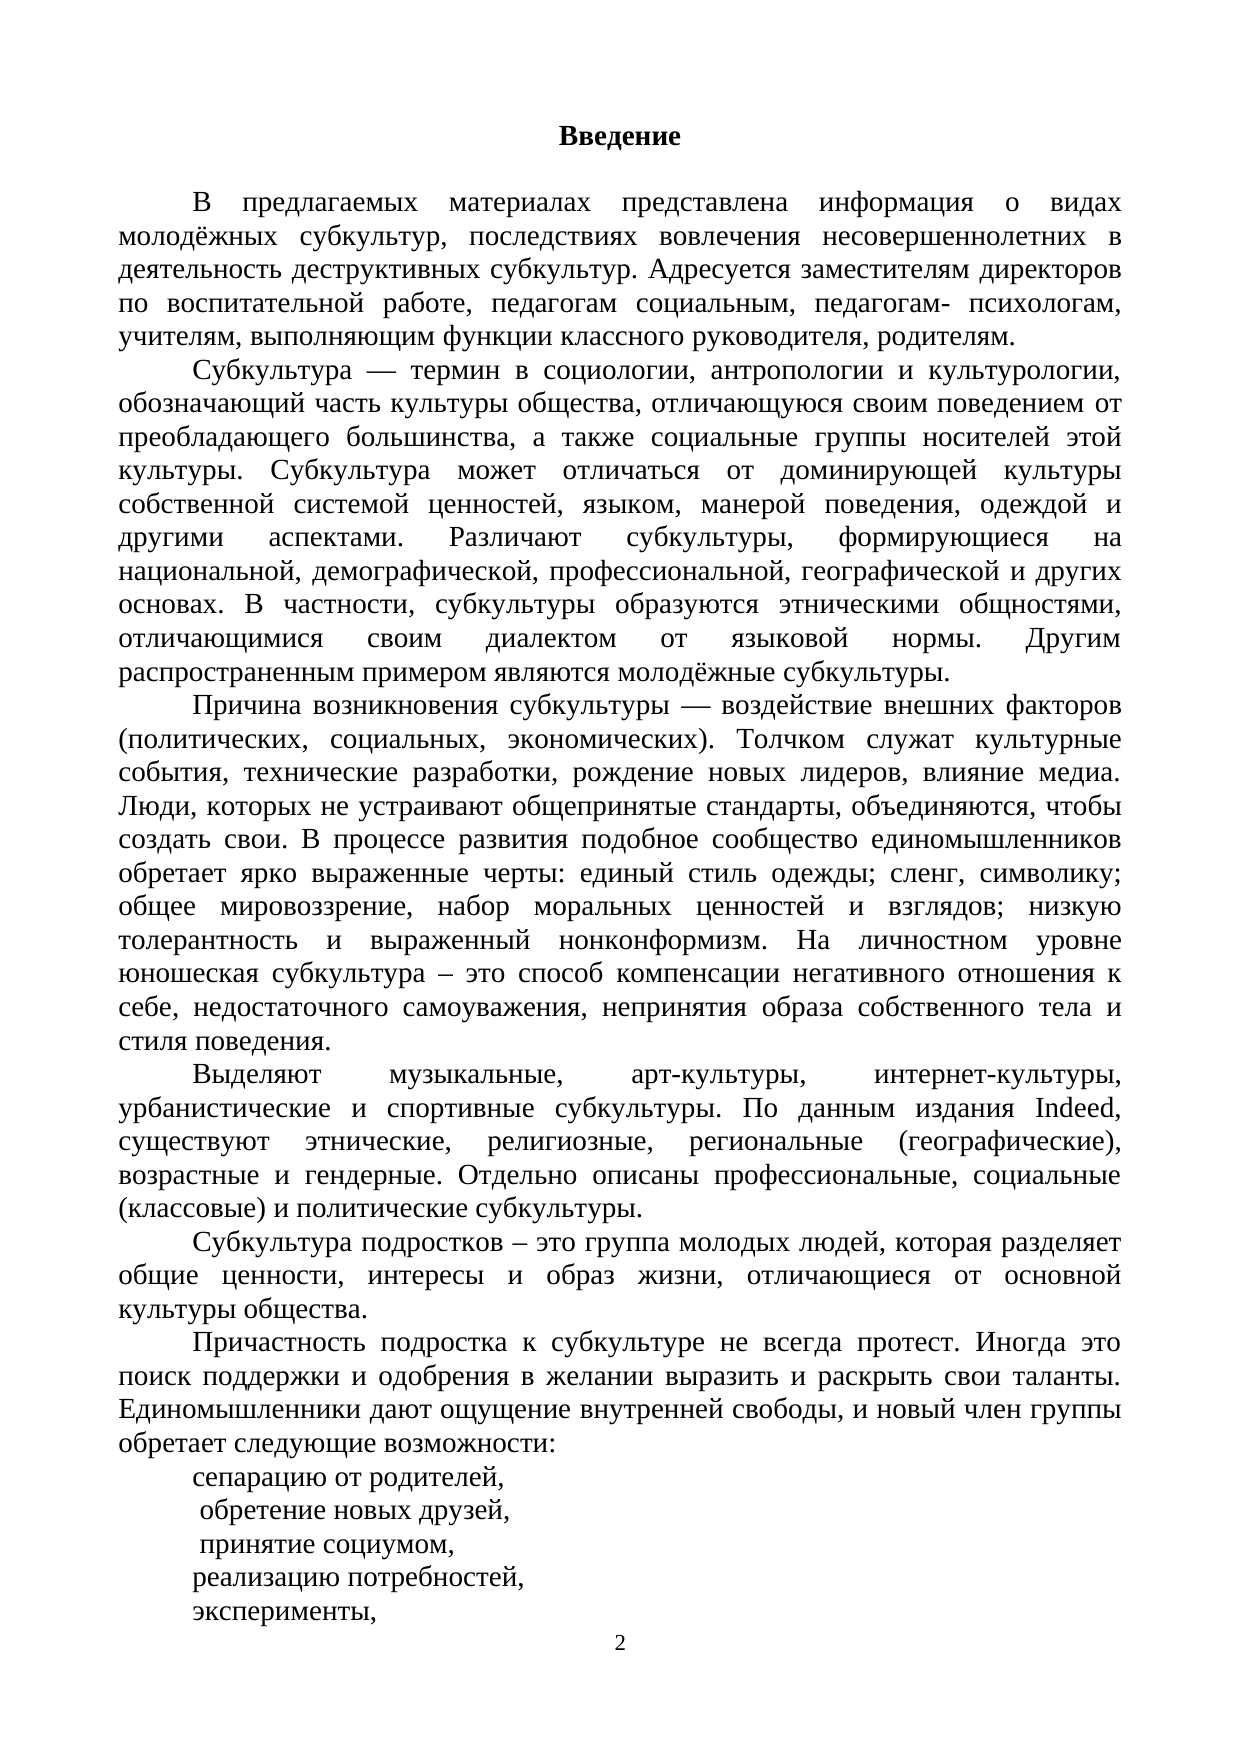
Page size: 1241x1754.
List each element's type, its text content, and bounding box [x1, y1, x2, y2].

text В предлагаемых материалах представлена информация о видах молодёжных субкультур, последствиях вовлечения несовершеннолетних в деятельность деструктивных субкультур. Адресуется заместителям директоров по воспитательной работе, педагогам социальным, педагогам- психологам, учителям, выполняющим функции классного руководителя, родителям. [118, 184, 1122, 352]
subtitle Введение [118, 118, 1122, 152]
text Субкультура подростков – это группа молодых людей, которая разделяет общие ценности, интересы и образ жизни, отличающиеся от основной культуры общества. [118, 1224, 1122, 1324]
text реализацию потребностей, [118, 1559, 1122, 1593]
text Причина возникновения субкультуры — воздействие внешних факторов (политических, социальных, экономических). Толчком служат культурные события, технические разработки, рождение новых лидеров, влияние медиа. Люди, которых не устраивают общепринятые стандарты, объединяются, чтобы создать свои. В процессе развития подобное сообщество единомышленников обретает ярко выраженные черты: единый стиль одежды; сленг, символику; общее мировоззрение, набор моральных ценностей и взглядов; низкую толерантность и выраженный нонконформизм. На личностном уровне юношеская субкультура – это способ компенсации негативного отношения к себе, недостаточного самоуважения, непринятия образа собственного тела и стиля поведения. [118, 687, 1122, 1056]
text обретение новых друзей, [118, 1492, 1122, 1526]
text Cубкультура — термин в социологии, антропологии и культурологии, обозначающий часть культуры общества, отличающуюся своим поведением от преобладающего большинства, а также социальные группы носителей этой культуры. Субкультура может отличаться от доминирующей культуры собственной системой ценностей, языком, манерой поведения, одеждой и другими аспектами. Различают субкультуры, формирующиеся на национальной, демографической, профессиональной, географической и других основах. В частности, субкультуры образуются этническими общностями, отличающимися своим диалектом от языковой нормы. Другим распространенным примером являются молодёжные субкультуры. [118, 352, 1122, 687]
text эксперименты, [118, 1593, 1122, 1626]
text сепарацию от родителей, [118, 1459, 1122, 1492]
text Причастность подростка к субкультуре не всегда протест. Иногда это поиск поддержки и одобрения в желании выразить и раскрыть свои таланты. Единомышленники дают ощущение внутренней свободы, и новый член группы обретает следующие возможности: [118, 1324, 1122, 1459]
text Выделяют музыкальные, арт-культуры, интернет-культуры, урбанистические и спортивные субкультуры. По данным издания Indeed, существуют этнические, религиозные, региональные (географические), возрастные и гендерные. Отдельно описаны профессиональные, социальные (классовые) и политические субкультуры. [118, 1056, 1122, 1224]
text принятие социумом, [118, 1526, 1122, 1559]
